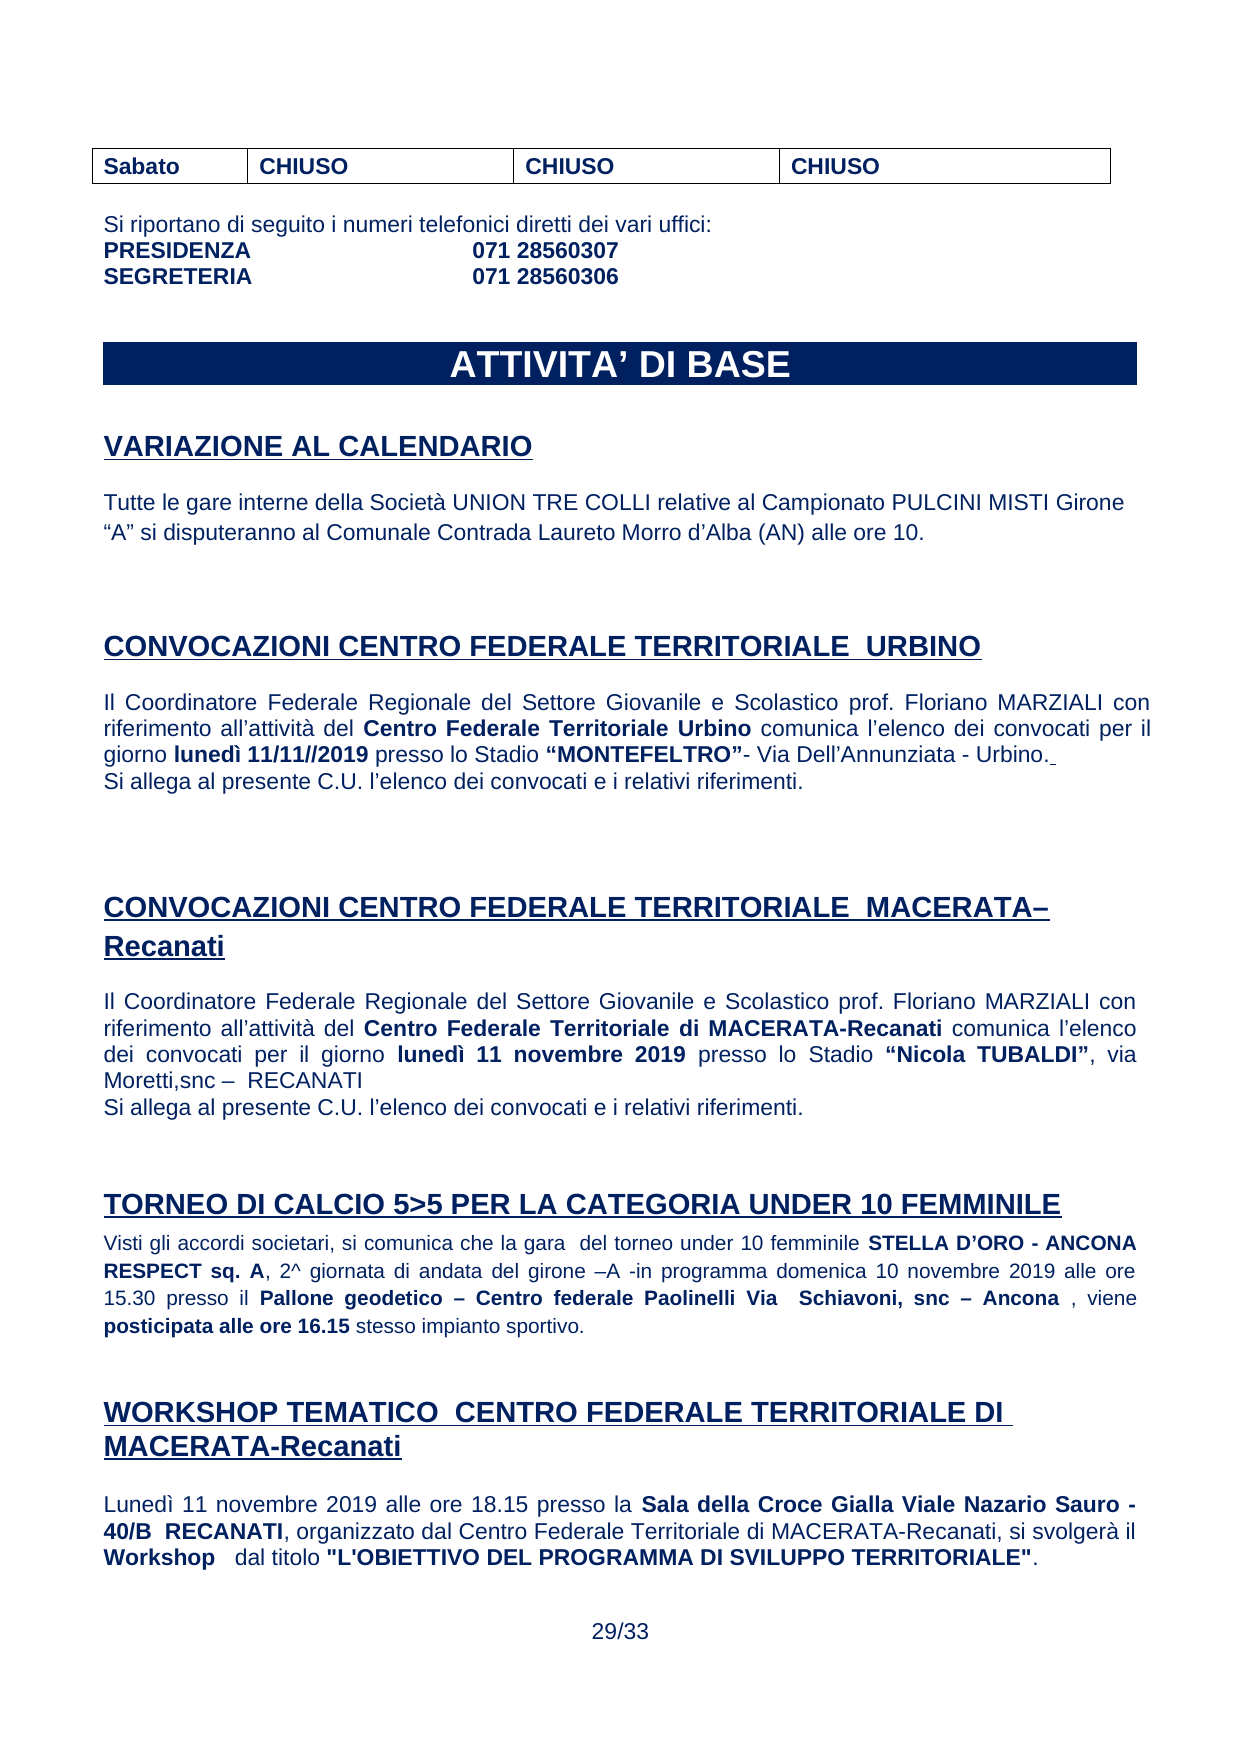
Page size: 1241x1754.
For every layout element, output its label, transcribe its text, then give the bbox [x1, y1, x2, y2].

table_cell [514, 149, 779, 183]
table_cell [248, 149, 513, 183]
text Si allega al presente C.U. l’elenco dei convocati e i relativi riferimenti. [103, 768, 1137, 794]
text Si riportano di seguito i numeri telefonici diretti dei vari uffici: [103, 211, 1137, 237]
text VARIAZIONE AL CALENDARIO [103, 429, 1137, 463]
text Si allega al presente C.U. l’elenco dei convocati e i relativi riferimenti. [103, 1094, 1137, 1120]
text PRESIDENZA 071 28560307 [103, 237, 1137, 263]
text Tutte le gare interne della Società UNION TRE COLLI relative al Campionato PULCINI MISTI Girone “A” si disputeranno al Comunale Contrada Laureto Morro d’Alba (AN) alle ore 10. [103, 489, 1137, 545]
text WORKSHOP TEMATICO CENTRO FEDERALE TERRITORIALE DI MACERATA-Recanati [103, 1395, 1137, 1462]
text Il Coordinatore Federale Regionale del Settore Giovanile e Scolastico prof. Floriano MARZIALI con riferimento all’attività del Centro Federale Territoriale di MACERATA-Recanati comunica l’elenco dei convocati per il giorno lunedì 11 novembre 2019 presso lo Stadio “Nicola TUBALDI”, via Moretti,snc – RECANATI [103, 988, 1137, 1094]
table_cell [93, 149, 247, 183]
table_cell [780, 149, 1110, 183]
text ATTIVITA’ DI BASE [103, 342, 1137, 385]
text Il Coordinatore Federale Regionale del Settore Giovanile e Scolastico prof. Floriano MARZIALI con riferimento all’attività del Centro Federale Territoriale Urbino comunica l’elenco dei convocati per il giorno lunedì 11/11//2019 presso lo Stadio “MONTEFELTRO”- Via Dell’Annunziata - Urbino. [103, 689, 1152, 768]
text Lunedì 11 novembre 2019 alle ore 18.15 presso la Sala della Croce Gialla Viale Nazario Sauro - 40/B RECANATI, organizzato dal Centro Federale Territoriale di MACERATA-Recanati, si svolgerà il Workshop dal titolo "L'OBIETTIVO DEL PROGRAMMA DI SVILUPPO TERRITORIALE". [103, 1491, 1137, 1570]
text SEGRETERIA 071 28560306 [103, 263, 1137, 289]
text TORNEO DI CALCIO 5>5 PER LA CATEGORIA UNDER 10 FEMMINILE [103, 1187, 1137, 1221]
text CONVOCAZIONI CENTRO FEDERALE TERRITORIALE MACERATA–Recanati [103, 890, 1137, 962]
text Visti gli accordi societari, si comunica che la gara del torneo under 10 femminile STELLA D’ORO - ANCONA RESPECT sq. A, 2^ giornata di andata del girone –A -in programma domenica 10 novembre 2019 alle ore 15.30 presso il Pallone geodetico – Centro federale Paolinelli Via Schiavoni, snc – Ancona , viene posticipata alle ore 16.15 stesso impianto sportivo. [103, 1231, 1137, 1337]
text CONVOCAZIONI CENTRO FEDERALE TERRITORIALE URBINO [103, 629, 1137, 663]
